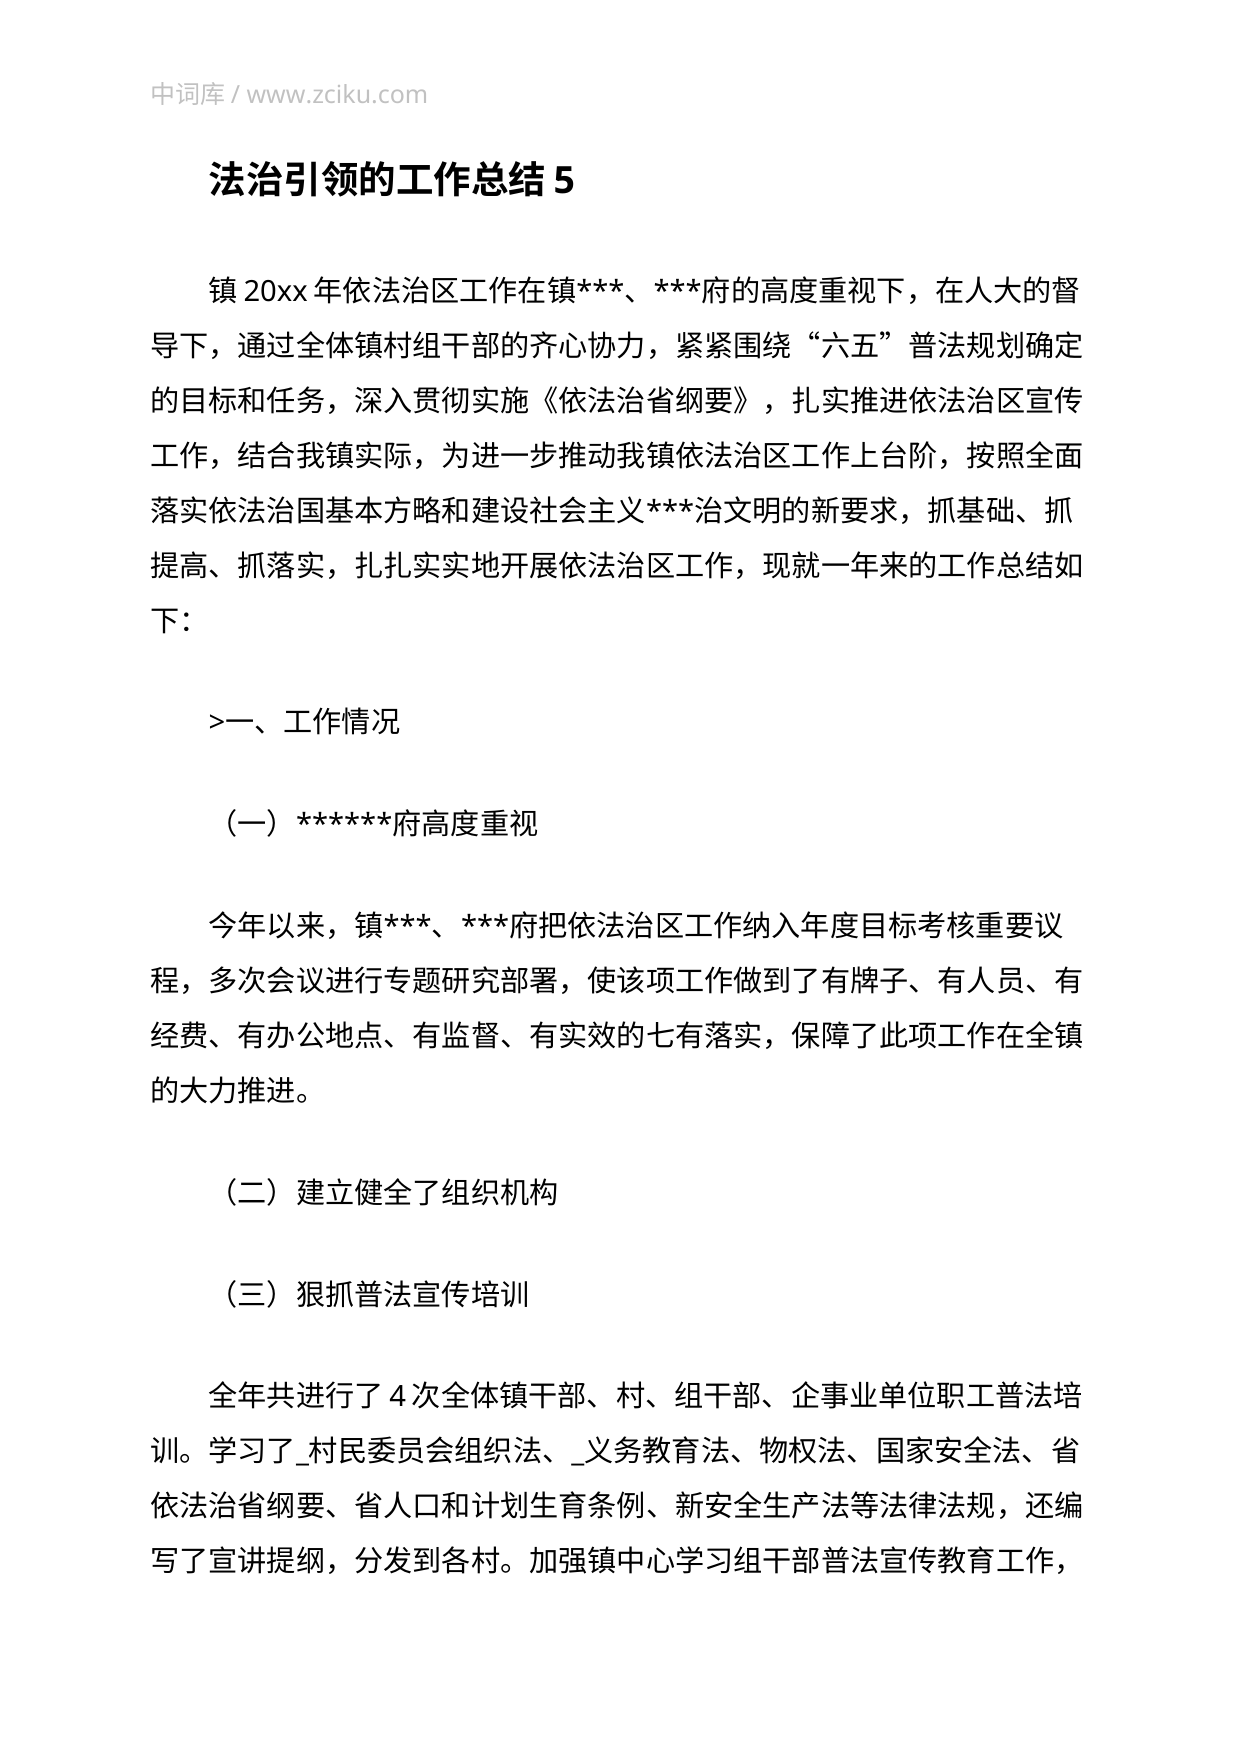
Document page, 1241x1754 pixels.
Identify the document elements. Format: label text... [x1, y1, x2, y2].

text （二）建立健全了组织机构 [150, 1169, 1090, 1212]
text 法治引领的工作总结5 [150, 150, 1090, 204]
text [150, 1373, 1090, 1580]
text 镇20xx年依法治区工作在镇***、***府的高度重视下，在人大的督导下，通过全体镇村组干部的齐心协力，紧紧围绕“六五”普法规划确定的目标和任务，深入贯彻实施《依法治省纲要》，扎实推进依法治区宣传工作，结合我镇实际，为进一步推动我镇依法治区工作上台阶，按照全面落实依法治国基本方略和建设社会主义***治文明的新要求，抓基础、抓提高、抓落实，扎扎实实地开展依法治区工作，现就一年来的工作总结如下： [150, 268, 1090, 639]
text （一）******府高度重视 [150, 801, 1090, 843]
text 今年以来，镇***、***府把依法治区工作纳入年度目标考核重要议程，多次会议进行专题研究部署，使该项工作做到了有牌子、有人员、有经费、有办公地点、有监督、有实效的七有落实，保障了此项工作在全镇的大力推进。 [150, 903, 1090, 1110]
text （三）狠抓普法宣传培训 [150, 1271, 1090, 1313]
text >一、工作情况 [150, 699, 1090, 741]
